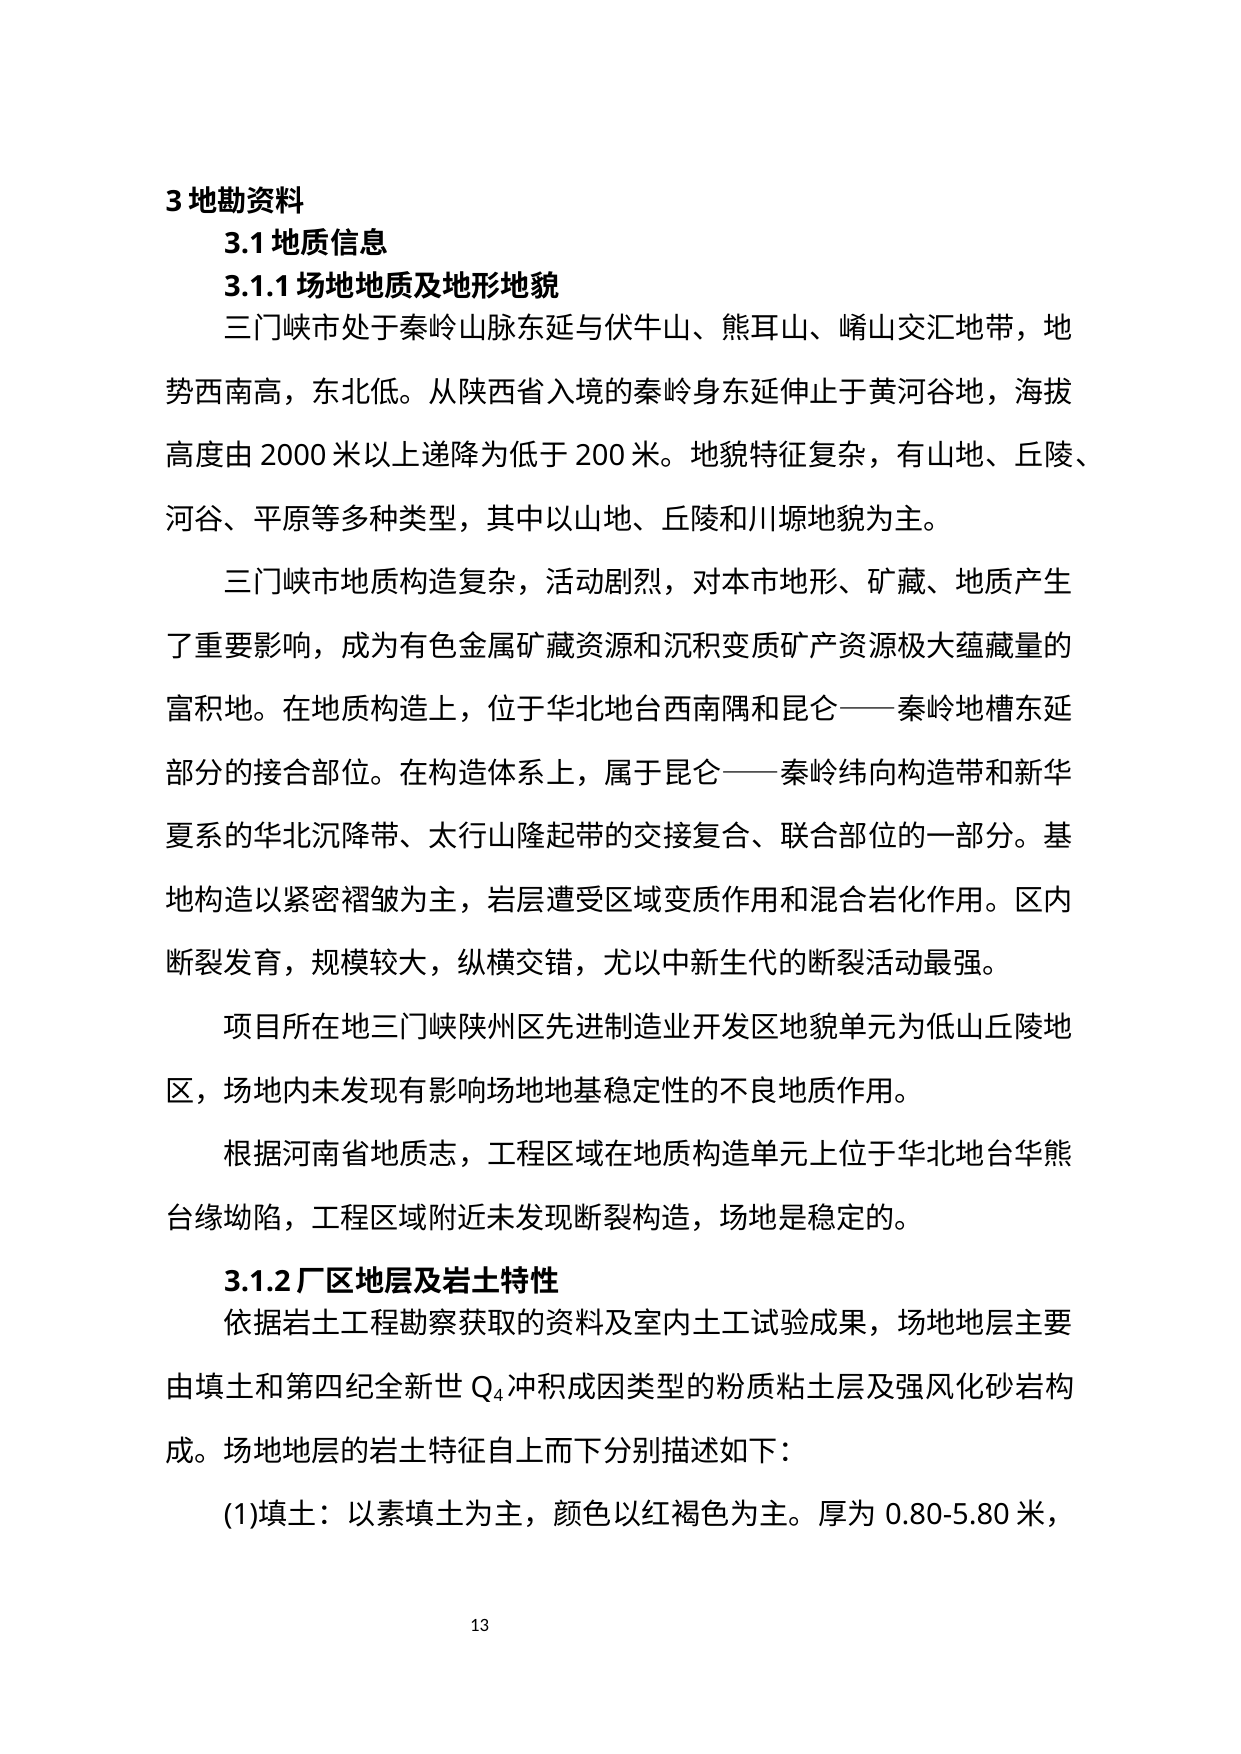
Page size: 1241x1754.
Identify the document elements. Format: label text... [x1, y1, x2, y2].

subtitle 3.1地质信息 [165, 220, 1075, 262]
text 项目所在地三门峡陕州区先进制造业开发区地貌单元为低山丘陵地区，场地内未发现有影响场地地基稳定性的不良地质作用。 [165, 1003, 1075, 1109]
text 三门峡市处于秦岭山脉东延与伏牛山、熊耳山、崤山交汇地带，地势西南高，东北低。从陕西省入境的秦岭身东延伸止于黄河谷地，海拔高度由2000米以上递降为低于200米。地貌特征复杂，有山地、丘陵、河谷、平原等多种类型，其中以山地、丘陵和川塬地貌为主。 [165, 304, 1075, 538]
text 3.1.1场地地质及地形地貌 [165, 262, 1075, 304]
text 依据岩土工程勘察获取的资料及室内土工试验成果，场地地层主要由填土和第四纪全新世Q4冲积成因类型的粉质粘土层及强风化砂岩构成。场地地层的岩土特征自上而下分别描述如下： [165, 1300, 1075, 1469]
text 3.1.2厂区地层及岩土特性 [165, 1258, 1075, 1300]
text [165, 1491, 1075, 1533]
text 三门峡市地质构造复杂，活动剧烈，对本市地形、矿藏、地质产生了重要影响，成为有色金属矿藏资源和沉积变质矿产资源极大蕴藏量的富积地。在地质构造上，位于华北地台西南隅和昆仑——秦岭地槽东延部分的接合部位。在构造体系上，属于昆仑——秦岭纬向构造带和新华夏系的华北沉降带、太行山隆起带的交接复合、联合部位的一部分。基地构造以紧密褶皱为主，岩层遭受区域变质作用和混合岩化作用。区内断裂发育，规模较大，纵横交错，尤以中新生代的断裂活动最强。 [165, 559, 1075, 982]
text 根据河南省地质志，工程区域在地质构造单元上位于华北地台华熊台缘坳陷，工程区域附近未发现断裂构造，场地是稳定的。 [165, 1131, 1075, 1237]
subtitle 3地勘资料 [165, 177, 1075, 220]
